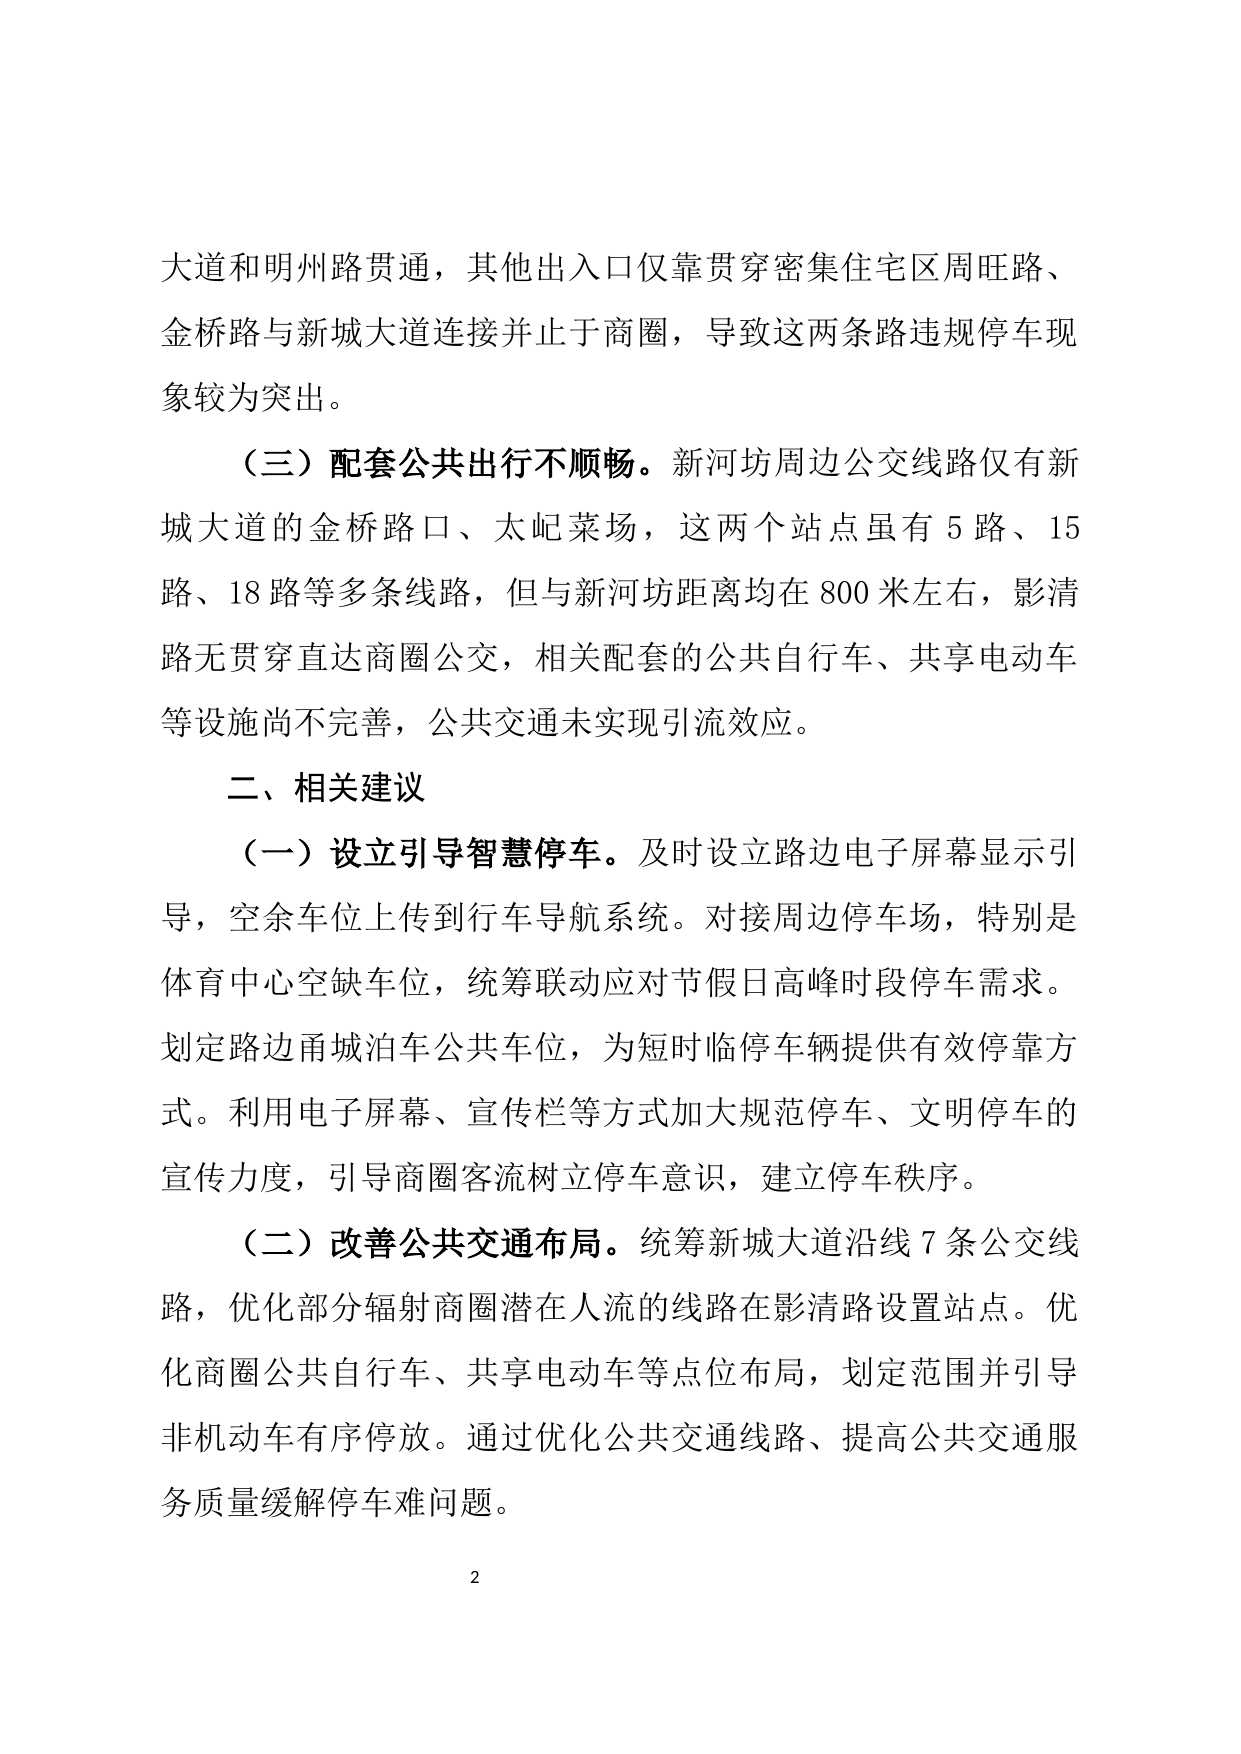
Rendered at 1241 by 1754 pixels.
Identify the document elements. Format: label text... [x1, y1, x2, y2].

text （三）配套公共出行不顺畅。新河坊周边公交线路仅有新城大道的金桥路口、太屺菜场，这两个站点虽有5路、15路、18路等多条线路，但与新河坊距离均在800米左右，影清路无贯穿直达商圈公交，相关配套的公共自行车、共享电动车等设施尚不完善，公共交通未实现引流效应。 [159, 428, 1081, 753]
text （一）设立引导智慧停车。及时设立路边电子屏幕显示引导，空余车位上传到行车导航系统。对接周边停车场，特别是体育中心空缺车位，统筹联动应对节假日高峰时段停车需求。划定路边甬城泊车公共车位，为短时临停车辆提供有效停靠方式。利用电子屏幕、宣传栏等方式加大规范停车、文明停车的宣传力度，引导商圈客流树立停车意识，建立停车秩序。 [159, 818, 1081, 1208]
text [159, 233, 1081, 428]
text 二、相关建议 [159, 753, 1081, 818]
text （二）改善公共交通布局。统筹新城大道沿线7条公交线路，优化部分辐射商圈潜在人流的线路在影清路设置站点。优化商圈公共自行车、共享电动车等点位布局，划定范围并引导非机动车有序停放。通过优化公共交通线路、提高公共交通服务质量缓解停车难问题。 [159, 1208, 1081, 1533]
